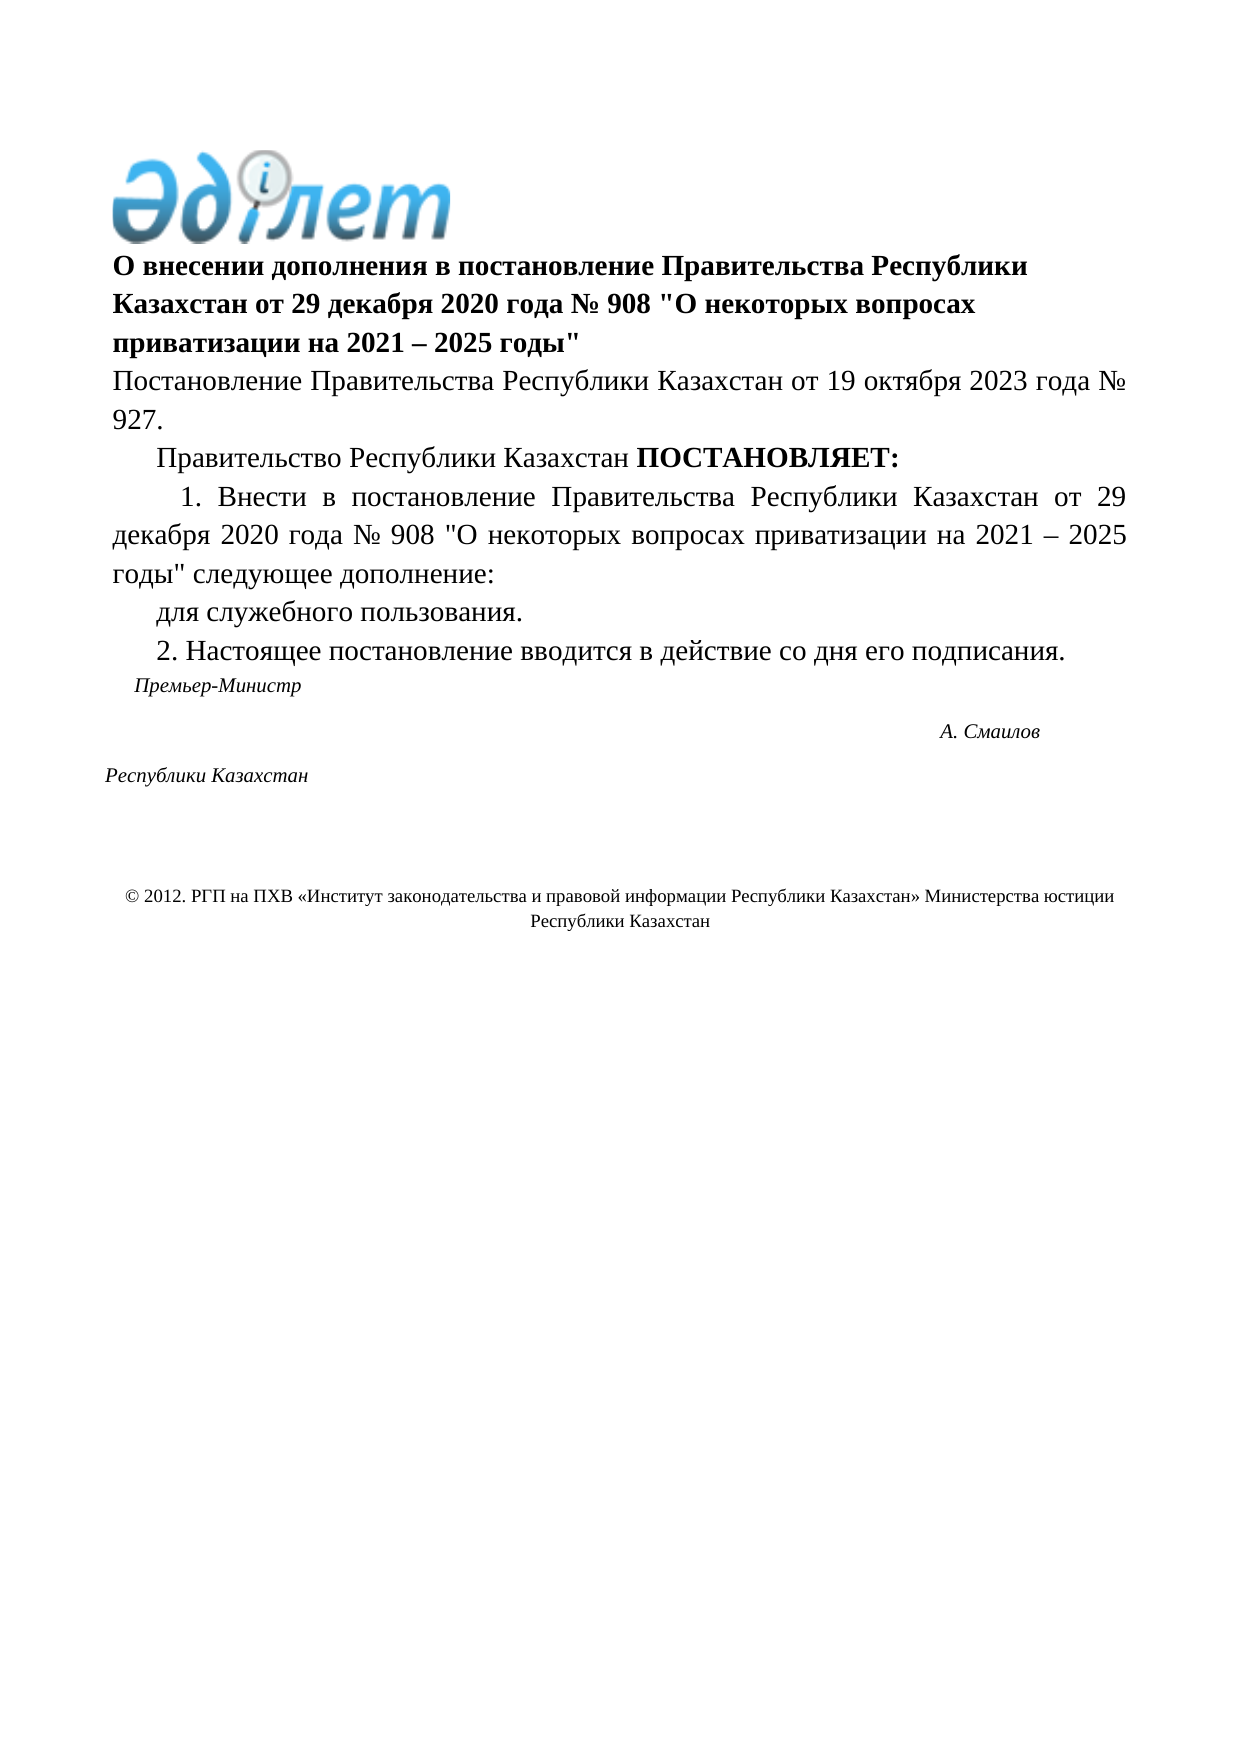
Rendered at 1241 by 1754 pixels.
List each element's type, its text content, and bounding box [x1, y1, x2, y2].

text © 2012. РГП на ПХВ «Институт законодательства и правовой информации Республики Казахстан» Министерства юстиции Республики Казахстан [112, 885, 1128, 932]
table_header Премьер-Министр Республики Казахстан [101, 672, 939, 795]
text Постановление Правительства Республики Казахстан от 19 октября 2023 года № 927. [112, 363, 1128, 435]
text О внесении дополнения в постановление Правительства Республики Казахстан от 29 декабря 2020 года № 908 "О некоторых вопросах приватизации на 2021 – 2025 годы" [112, 248, 1128, 358]
text для служебного пользования. [112, 594, 1128, 628]
picture [112, 150, 451, 244]
text 1. Внести в постановление Правительства Республики Казахстан от 29 декабря 2020 года № 908 "О некоторых вопросах приватизации на 2021 – 2025 годы" следующее дополнение: [112, 479, 1128, 589]
text Правительство Республики Казахстан ПОСТАНОВЛЯЕТ: [112, 440, 1128, 474]
text 2. Настоящее постановление вводится в действие со дня его подписания. [112, 633, 1128, 667]
table_header А. Смаилов [939, 672, 1240, 795]
